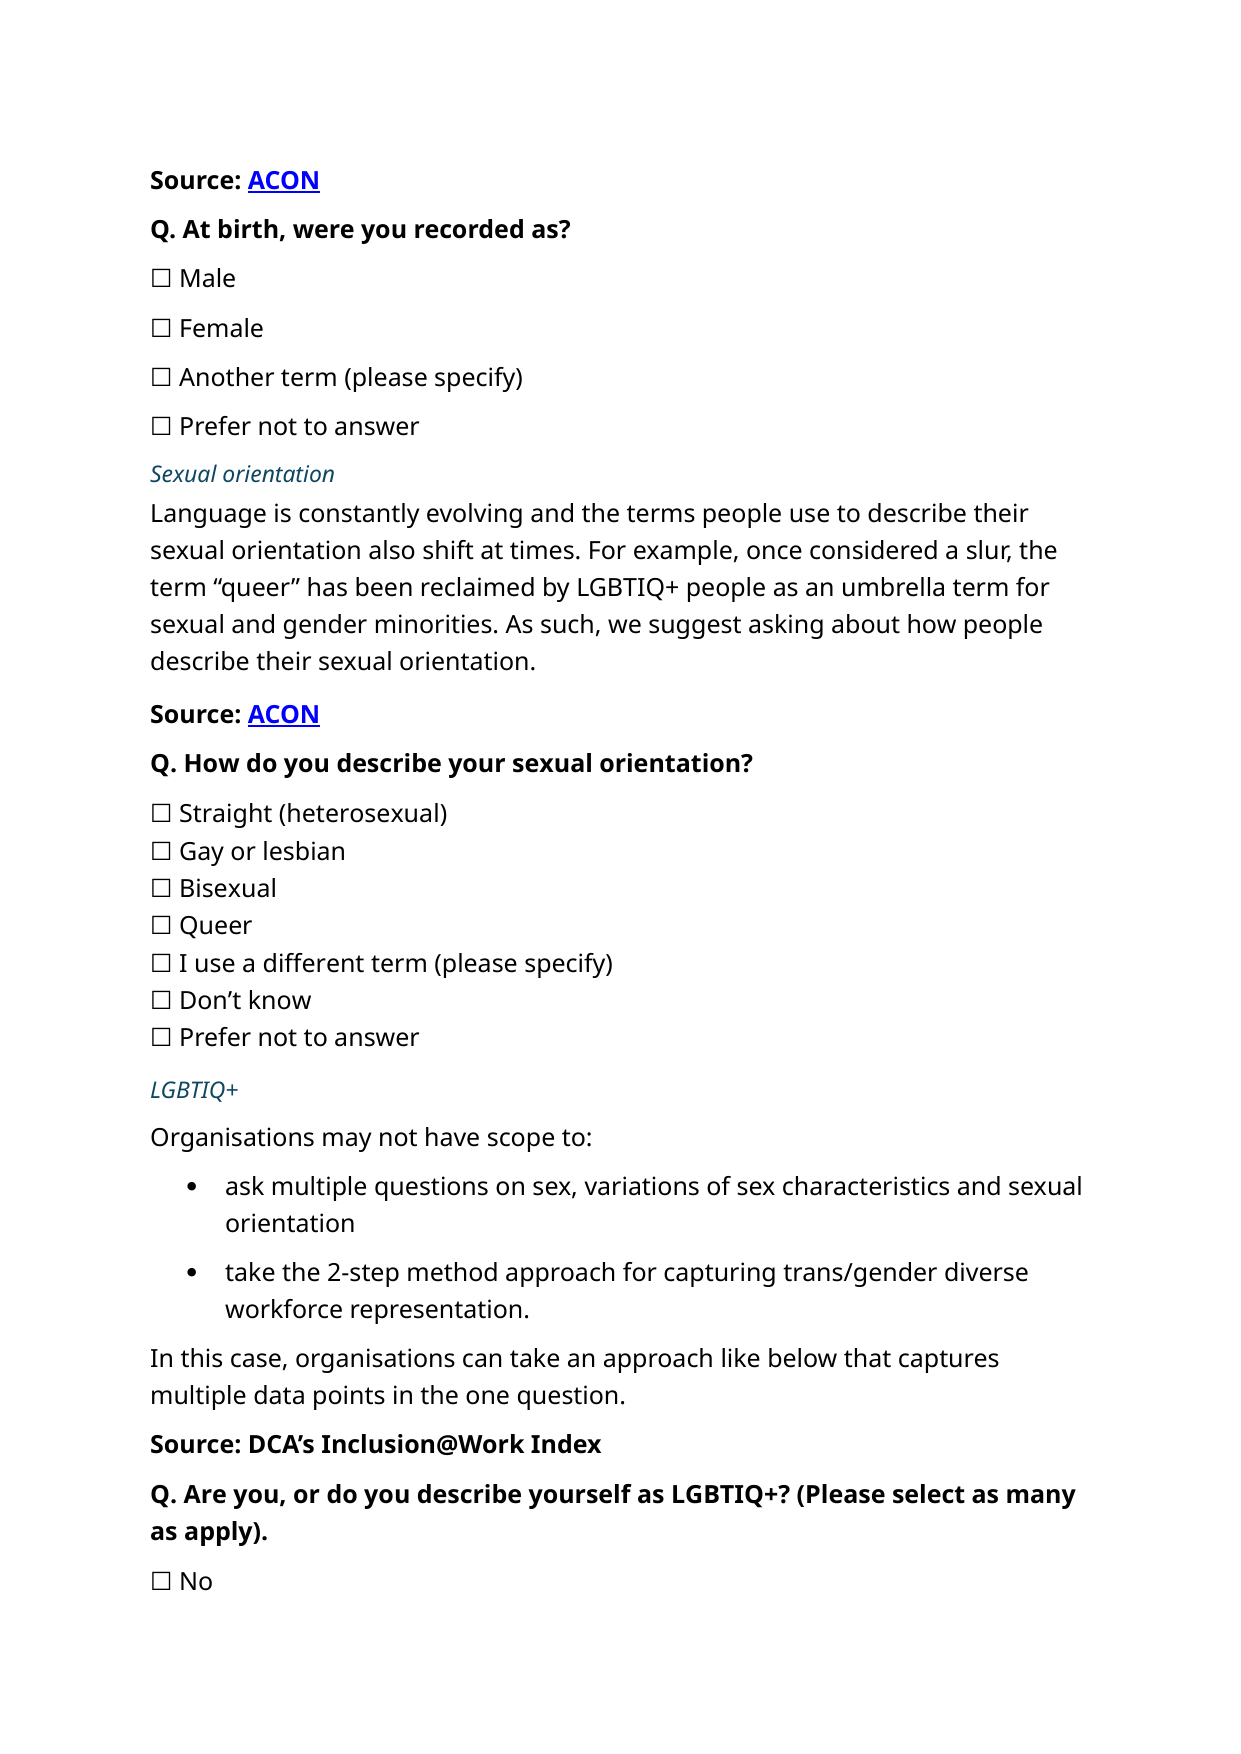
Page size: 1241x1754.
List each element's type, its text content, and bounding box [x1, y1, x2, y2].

text No [150, 1564, 1074, 1598]
text Organisations may not have scope to: [150, 1120, 1090, 1154]
text Male [150, 261, 1090, 295]
text Bisexual [150, 871, 1074, 904]
text Female [150, 310, 1090, 344]
list ask multiple questions on sex, variations of sex characteristics and sexual orientation [187, 1169, 1090, 1240]
list take the 2-step method approach for capturing trans/gender diverse workforce representation. [187, 1255, 1090, 1326]
text Prefer not to answer [150, 409, 1090, 443]
text Don’t know [150, 983, 1074, 1017]
text Q. At birth, were you recorded as? [150, 212, 1090, 246]
text In this case, organisations can take an approach like below that captures multiple data points in the one question. [150, 1341, 1090, 1412]
text Prefer not to answer [150, 1020, 1090, 1054]
text Source: ACON [150, 162, 1090, 197]
text Gay or lesbian [150, 833, 1074, 867]
text Q. Are you, or do you describe yourself as LGBTIQ+? (Please select as many as apply). [150, 1476, 1090, 1548]
text Source: ACON [150, 697, 1090, 731]
text Another term (please specify) [150, 359, 1090, 394]
text Queer [150, 908, 1074, 942]
subtitle Sexual orientation [150, 458, 1090, 489]
text Straight (heterosexual) [150, 796, 1074, 830]
subtitle LGBTIQ+ [150, 1073, 1090, 1105]
text I use a different term (please specify) [150, 945, 1074, 979]
text Q. How do you describe your sexual orientation? [150, 746, 1090, 780]
text Language is constantly evolving and the terms people use to describe their sexual orientation also shift at times. For example, once considered a slur, the term “queer” has been reclaimed by LGBTIQ+ people as an umbrella term for sexual and gender minorities. As such, we suggest asking about how people describe their sexual orientation. [150, 496, 1090, 677]
text Source: DCA’s Inclusion@Work Index [150, 1427, 1090, 1461]
